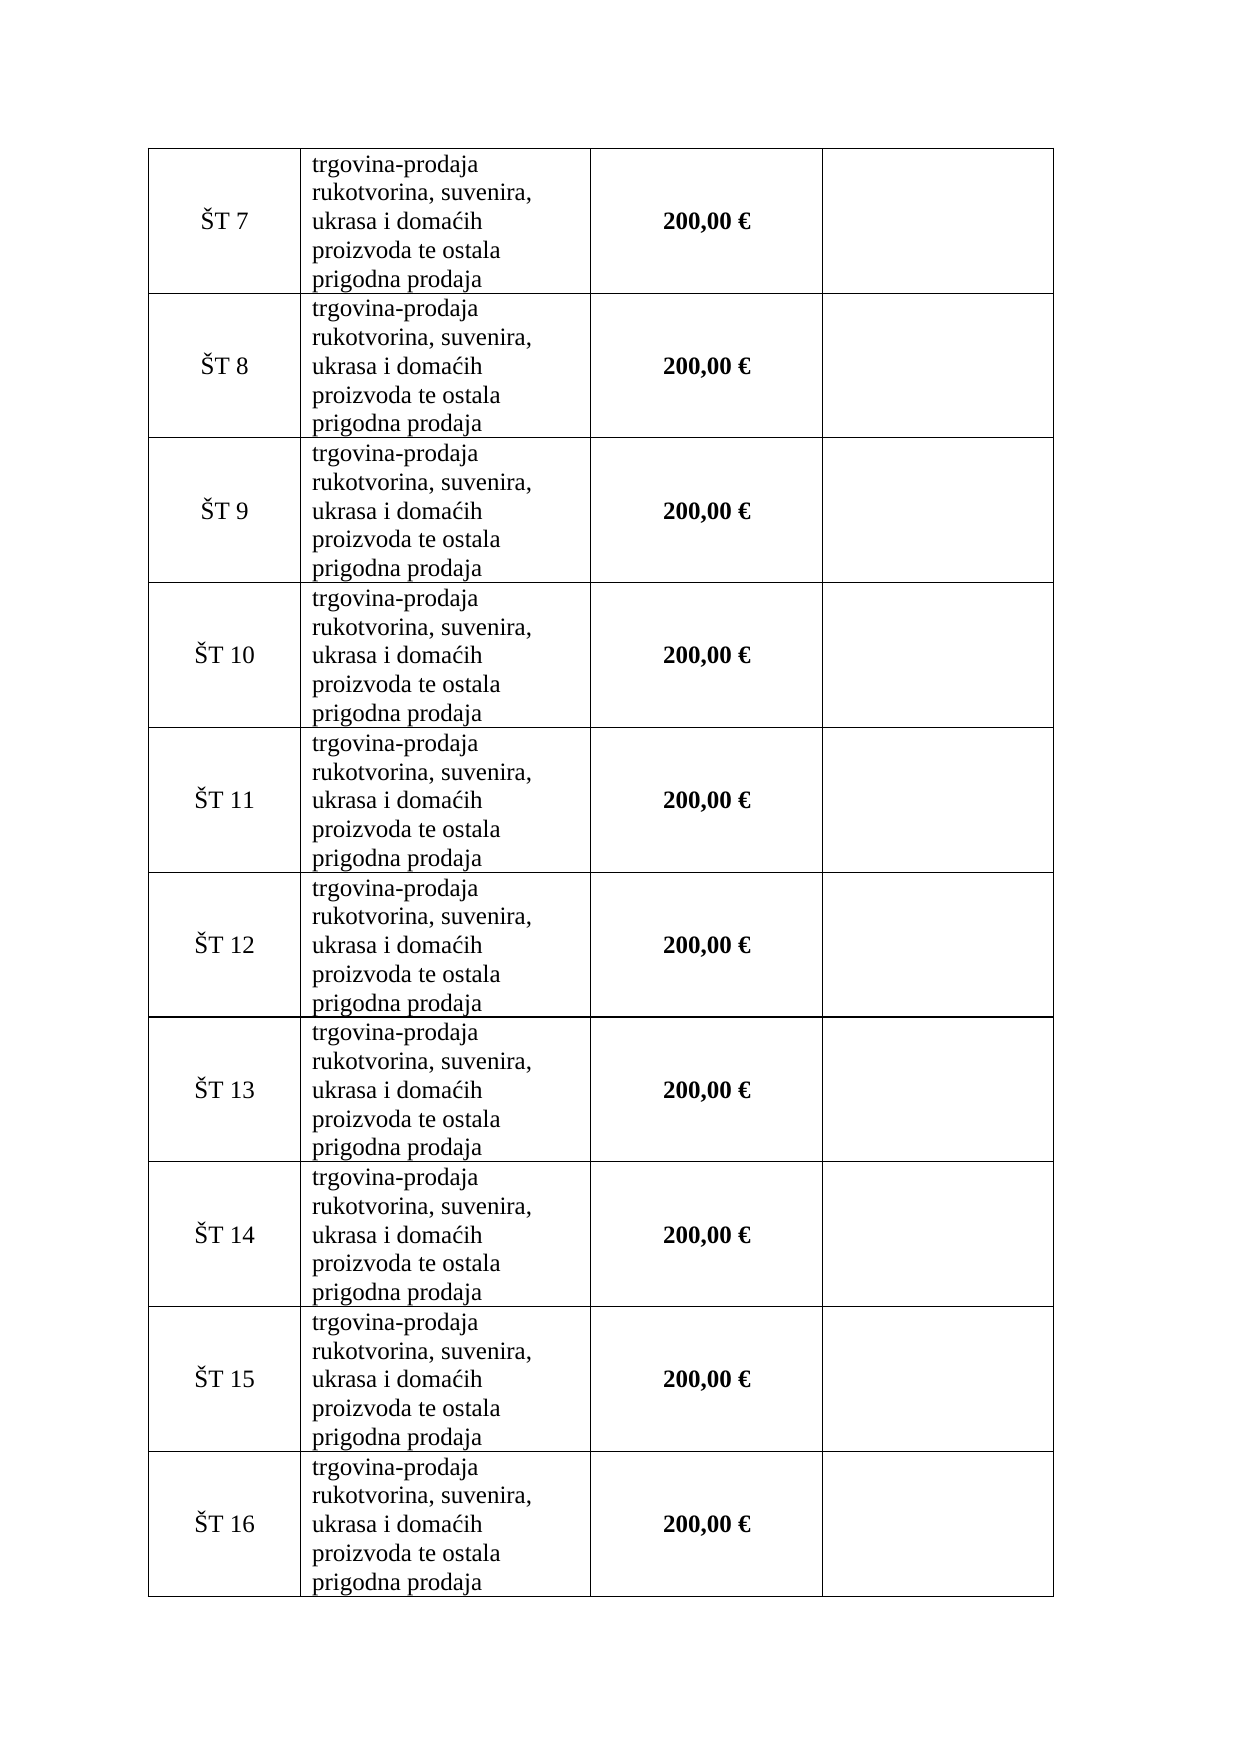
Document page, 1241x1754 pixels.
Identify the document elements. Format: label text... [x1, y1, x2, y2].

table_cell ŠT 10 [149, 583, 300, 727]
table_cell [823, 583, 1053, 727]
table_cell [301, 1452, 590, 1596]
table_cell trgovina-prodaja rukotvorina, suvenira, ukrasa i domaćih proizvoda te ostala prigodna prodaja [301, 1162, 590, 1306]
table_cell ŠT 7 [149, 149, 300, 292]
table_cell 200,00 € [591, 1018, 822, 1161]
table_cell [823, 438, 1053, 582]
table_cell ŠT 11 [149, 728, 300, 872]
table_cell ŠT 12 [149, 873, 300, 1016]
table_cell 200,00 € [591, 728, 822, 872]
table_cell ŠT 14 [149, 1162, 300, 1306]
table_cell trgovina-prodaja rukotvorina, suvenira, ukrasa i domaćih proizvoda te ostala prigodna prodaja [301, 873, 590, 1016]
table_cell [823, 294, 1053, 437]
table_cell [823, 728, 1053, 872]
table_cell [823, 149, 1053, 292]
table_cell 200,00 € [591, 149, 822, 292]
table_cell [823, 1018, 1053, 1161]
table_cell trgovina-prodaja rukotvorina, suvenira, ukrasa i domaćih proizvoda te ostala prigodna prodaja [301, 583, 590, 727]
table_cell ŠT 15 [149, 1307, 300, 1451]
table_cell 200,00 € [591, 583, 822, 727]
table_cell trgovina-prodaja rukotvorina, suvenira, ukrasa i domaćih proizvoda te ostala prigodna prodaja [301, 1018, 590, 1161]
table_cell ŠT 9 [149, 438, 300, 582]
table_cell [301, 149, 590, 292]
table_cell trgovina-prodaja rukotvorina, suvenira, ukrasa i domaćih proizvoda te ostala prigodna prodaja [301, 438, 590, 582]
table_cell 200,00 € [591, 1307, 822, 1451]
table_cell ŠT 8 [149, 294, 300, 437]
table_cell [823, 873, 1053, 1016]
table_cell ŠT 13 [149, 1018, 300, 1161]
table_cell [301, 1307, 590, 1451]
table_cell 200,00 € [591, 1452, 822, 1596]
table_cell 200,00 € [591, 294, 822, 437]
table_cell [823, 1307, 1053, 1451]
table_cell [301, 294, 590, 437]
table_cell 200,00 € [591, 873, 822, 1016]
table_cell trgovina-prodaja rukotvorina, suvenira, ukrasa i domaćih proizvoda te ostala prigodna prodaja [301, 728, 590, 872]
table_cell 200,00 € [591, 438, 822, 582]
table_cell [823, 1452, 1053, 1596]
table_cell 200,00 € [591, 1162, 822, 1306]
table_cell ŠT 16 [149, 1452, 300, 1596]
table_cell [823, 1162, 1053, 1306]
